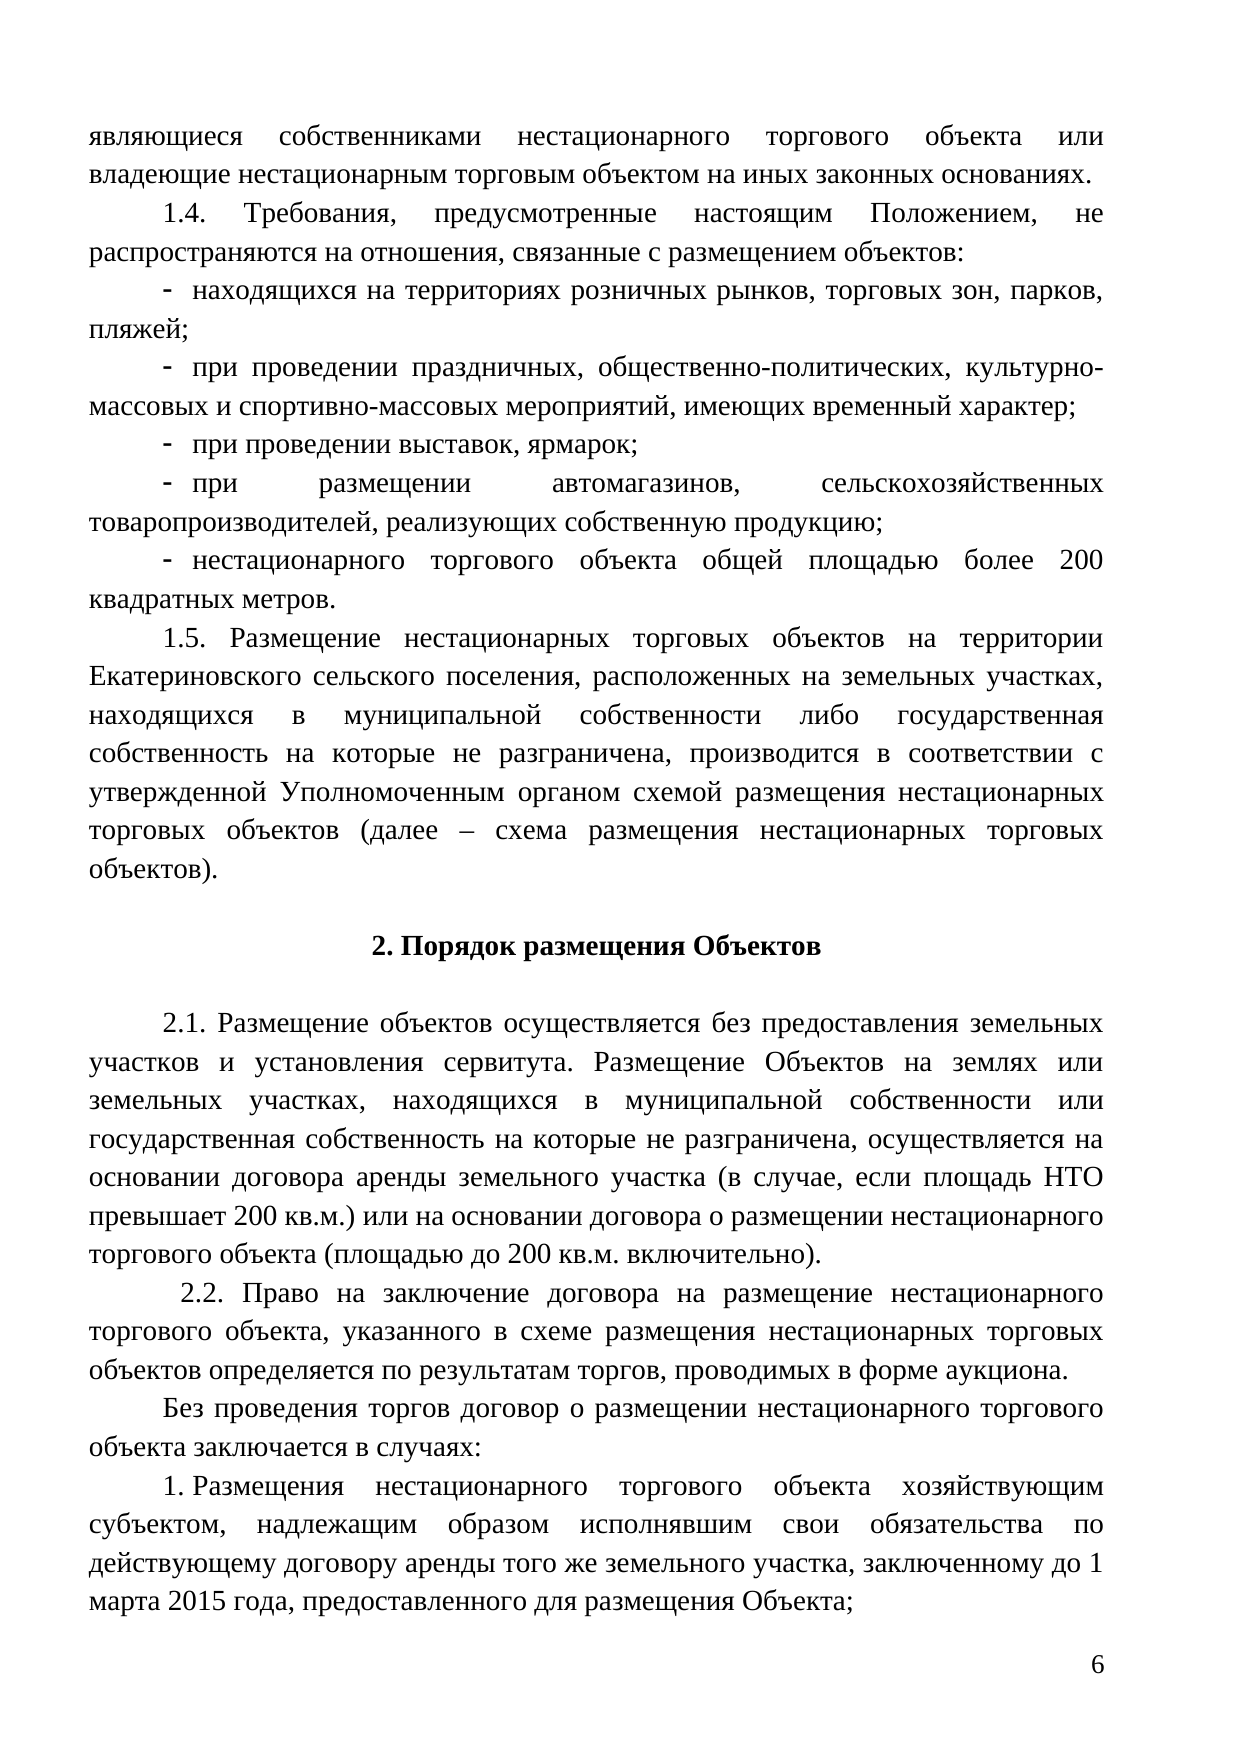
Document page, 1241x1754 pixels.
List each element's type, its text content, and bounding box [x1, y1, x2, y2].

list находящихся на территориях розничных рынков, торговых зон, парков, пляжей; [89, 272, 1104, 344]
text 2.2. Право на заключение договора на размещение нестационарного торгового объекта, указанного в схеме размещения нестационарных торговых объектов определяется по результатам торгов, проводимых в форме аукциона. [89, 1275, 1104, 1386]
list нестационарного торгового объекта общей площадью более 200 квадратных метров. [89, 542, 1104, 615]
list при проведении праздничных, общественно-политических, культурно-массовых и спортивно-массовых мероприятий, имеющих временный характер; [89, 349, 1104, 422]
text Без проведения торгов договор о размещении нестационарного торгового объекта заключается в случаях: [89, 1391, 1104, 1463]
text 1.4. Требования, предусмотренные настоящим Положением, не распространяются на отношения, связанные с размещением объектов: [89, 195, 1104, 267]
list Размещения нестационарного торгового объекта хозяйствующим субъектом, надлежащим образом исполнявшим свои обязательства по действующему договору аренды того же земельного участка, заключенному до 1 марта 2015 года, предоставленного для размещения Объекта; [89, 1468, 1104, 1617]
text 1.5. Размещение нестационарных торговых объектов на территории Екатериновского сельского поселения, расположенных на земельных участках, находящихся в муниципальной собственности либо государственная собственность на которые не разграничена, производится в соответствии с утвержденной Уполномоченным органом схемой размещения нестационарных торговых объектов (далее – схема размещения нестационарных торговых объектов). [89, 620, 1104, 884]
list при размещении автомагазинов, сельскохозяйственных товаропроизводителей, реализующих собственную продукцию; [89, 465, 1104, 537]
text 2.1. Размещение объектов осуществляется без предоставления земельных участков и установления сервитута. Размещение Объектов на землях или земельных участках, находящихся в муниципальной собственности или государственная собственность на которые не разграничена, осуществляется на основании договора аренды земельного участка (в случае, если площадь НТО превышает 200 кв.м.) или на основании договора о размещении нестационарного торгового объекта (площадью до 200 кв.м. включительно). [89, 1005, 1104, 1270]
list при проведении выставок, ярмарок; [89, 427, 1104, 460]
text 2. Порядок размещения Объектов [89, 928, 1104, 962]
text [89, 118, 1104, 190]
